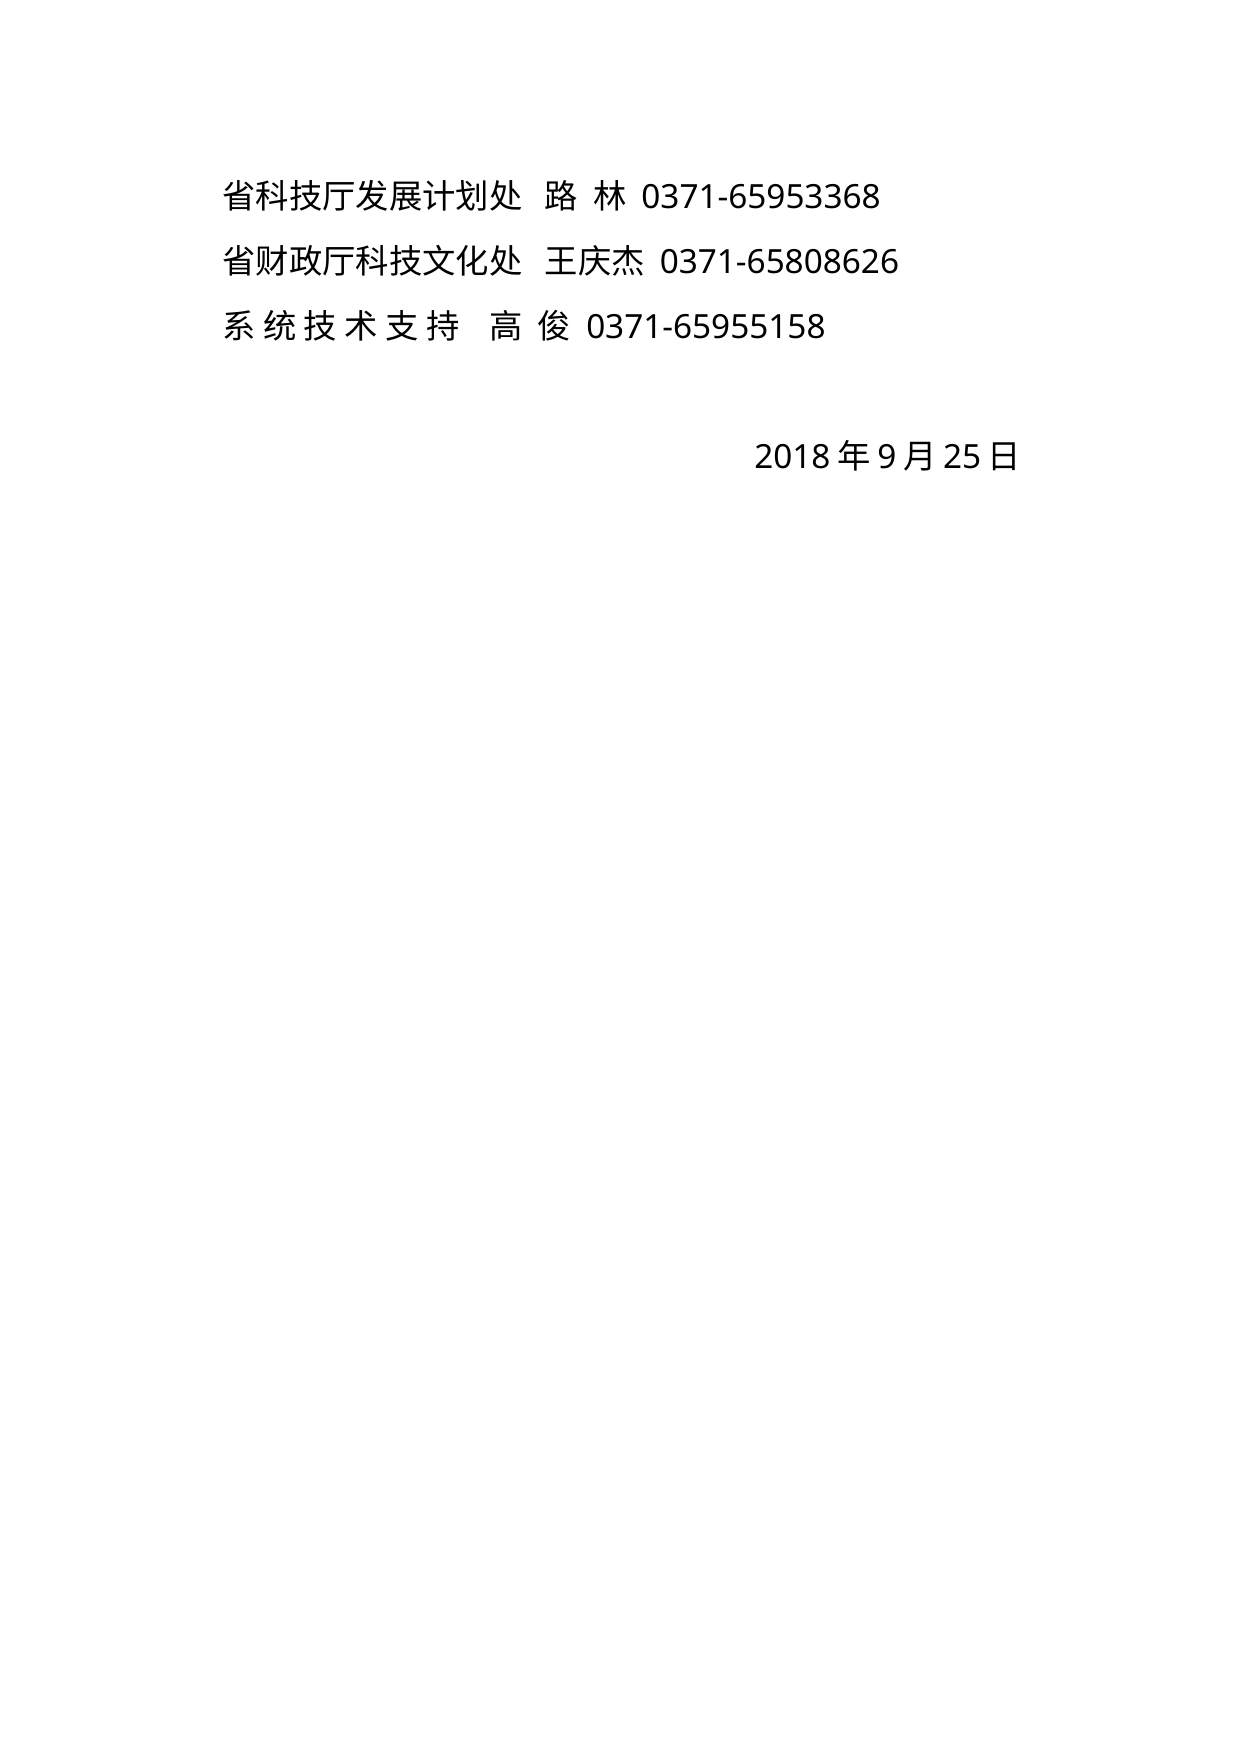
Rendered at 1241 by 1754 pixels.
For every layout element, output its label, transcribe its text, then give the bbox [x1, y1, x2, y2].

text 2018年9月25日 [187, 422, 1053, 487]
text 系 统 技 术 支 持 高 俊 0371-65955158 [187, 292, 1053, 357]
text 省科技厅发展计划处 路 林 0371-65953368 [187, 162, 1053, 227]
text 省财政厅科技文化处 王庆杰 0371-65808626 [187, 227, 1053, 292]
